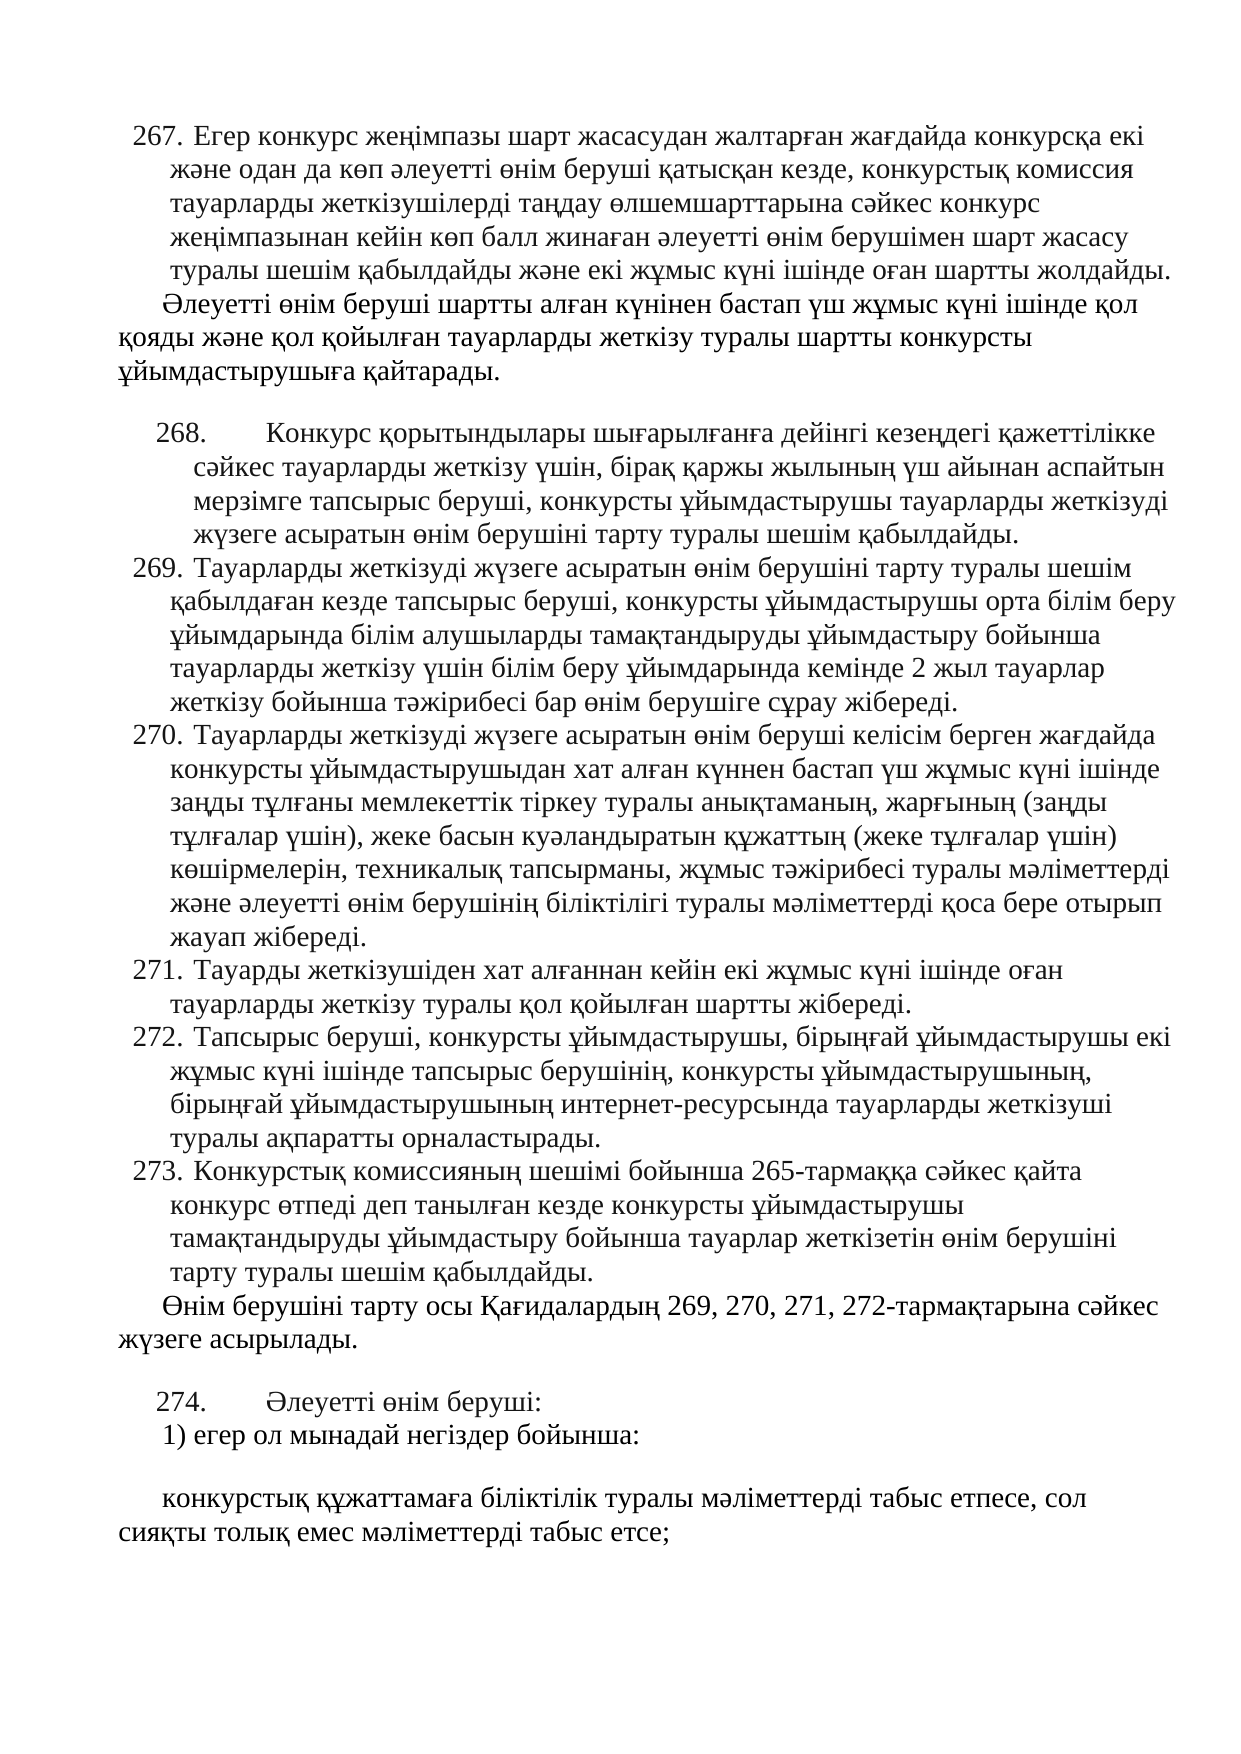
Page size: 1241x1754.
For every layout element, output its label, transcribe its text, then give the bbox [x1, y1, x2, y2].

list Конкурс қорытындылары шығарылғанға дейінгі кезеңдегі қажеттілікке сәйкес тауарларды жеткізу үшін, бірақ қаржы жылының үш айынан аспайтын мерзімге тапсырыс беруші, конкурсты ұйымдастырушы тауарларды жеткізуді жүзеге асыратын өнім берушіні тарту туралы шешім қабылдайды. [156, 416, 1181, 550]
text 1) егер ол мынадай негіздер бойынша: [118, 1417, 1181, 1451]
list Егер конкурс жеңімпазы шарт жасасудан жалтарған жағдайда конкурсқа екі және одан да көп әлеуетті өнім беруші қатысқан кезде, конкурстық комиссия тауарларды жеткізушілерді таңдау өлшемшарттарына сәйкес конкурс жеңімпазынан кейін көп балл жинаған әлеуетті өнім берушімен шарт жасасу туралы шешім қабылдайды және екі жұмыс күні ішінде оған шартты жолдайды. [132, 118, 1181, 286]
list Тапсырыс беруші, конкурсты ұйымдастырушы, бірыңғай ұйымдастырушы екі жұмыс күні ішінде тапсырыс берушінің, конкурсты ұйымдастырушының, бірыңғай ұйымдастырушының интернет-ресурсында тауарларды жеткізуші туралы ақпаратты орналастырады. [132, 1019, 1181, 1153]
text конкурстық құжаттамаға біліктілік туралы мәліметтерді табыс етпесе, сол сияқты толық емес мәліметтерді табыс етсе; [118, 1480, 1181, 1547]
list Тауарларды жеткізуді жүзеге асыратын өнім берушіні тарту туралы шешім қабылдаған кезде тапсырыс беруші, конкурсты ұйымдастырушы орта білім беру ұйымдарында білім алушыларды тамақтандыруды ұйымдастыру бойынша тауарларды жеткізу үшін білім беру ұйымдарында кемінде 2 жыл тауарлар жеткізу бойынша тәжірибесі бар өнім берушіге сұрау жібереді. [132, 550, 1181, 717]
list Тауарды жеткізушіден хат алғаннан кейін екі жұмыс күні ішінде оған тауарларды жеткізу туралы қол қойылған шартты жібереді. [132, 952, 1181, 1019]
list Тауарларды жеткізуді жүзеге асыратын өнім беруші келісім берген жағдайда конкурсты ұйымдастырушыдан хат алған күннен бастап үш жұмыс күні ішінде заңды тұлғаны мемлекеттік тіркеу туралы анықтаманың, жарғының (заңды тұлғалар үшін), жеке басын куәландыратын құжаттың (жеке тұлғалар үшін) көшірмелерін, техникалық тапсырманы, жұмыс тәжірибесі туралы мәліметтерді және әлеуетті өнім берушінің біліктілігі туралы мәліметтерді қоса бере отырып жауап жібереді. [132, 717, 1181, 952]
text Өнім берушіні тарту осы Қағидалардың 269, 270, 271, 272-тармақтарына сәйкес жүзеге асырылады. [118, 1288, 1181, 1355]
list Конкурстық комиссияның шешімі бойынша 265-тармаққа сәйкес қайта конкурс өтпеді деп танылған кезде конкурсты ұйымдастырушы тамақтандыруды ұйымдастыру бойынша тауарлар жеткізетін өнім берушіні тарту туралы шешім қабылдайды. [132, 1153, 1181, 1288]
text Әлеуетті өнім беруші шартты алған күнінен бастап үш жұмыс күні ішінде қол қояды және қол қойылған тауарларды жеткізу туралы шартты конкурсты ұйымдастырушыға қайтарады. [118, 286, 1181, 386]
list Әлеуетті өнім беруші: [156, 1384, 1181, 1417]
